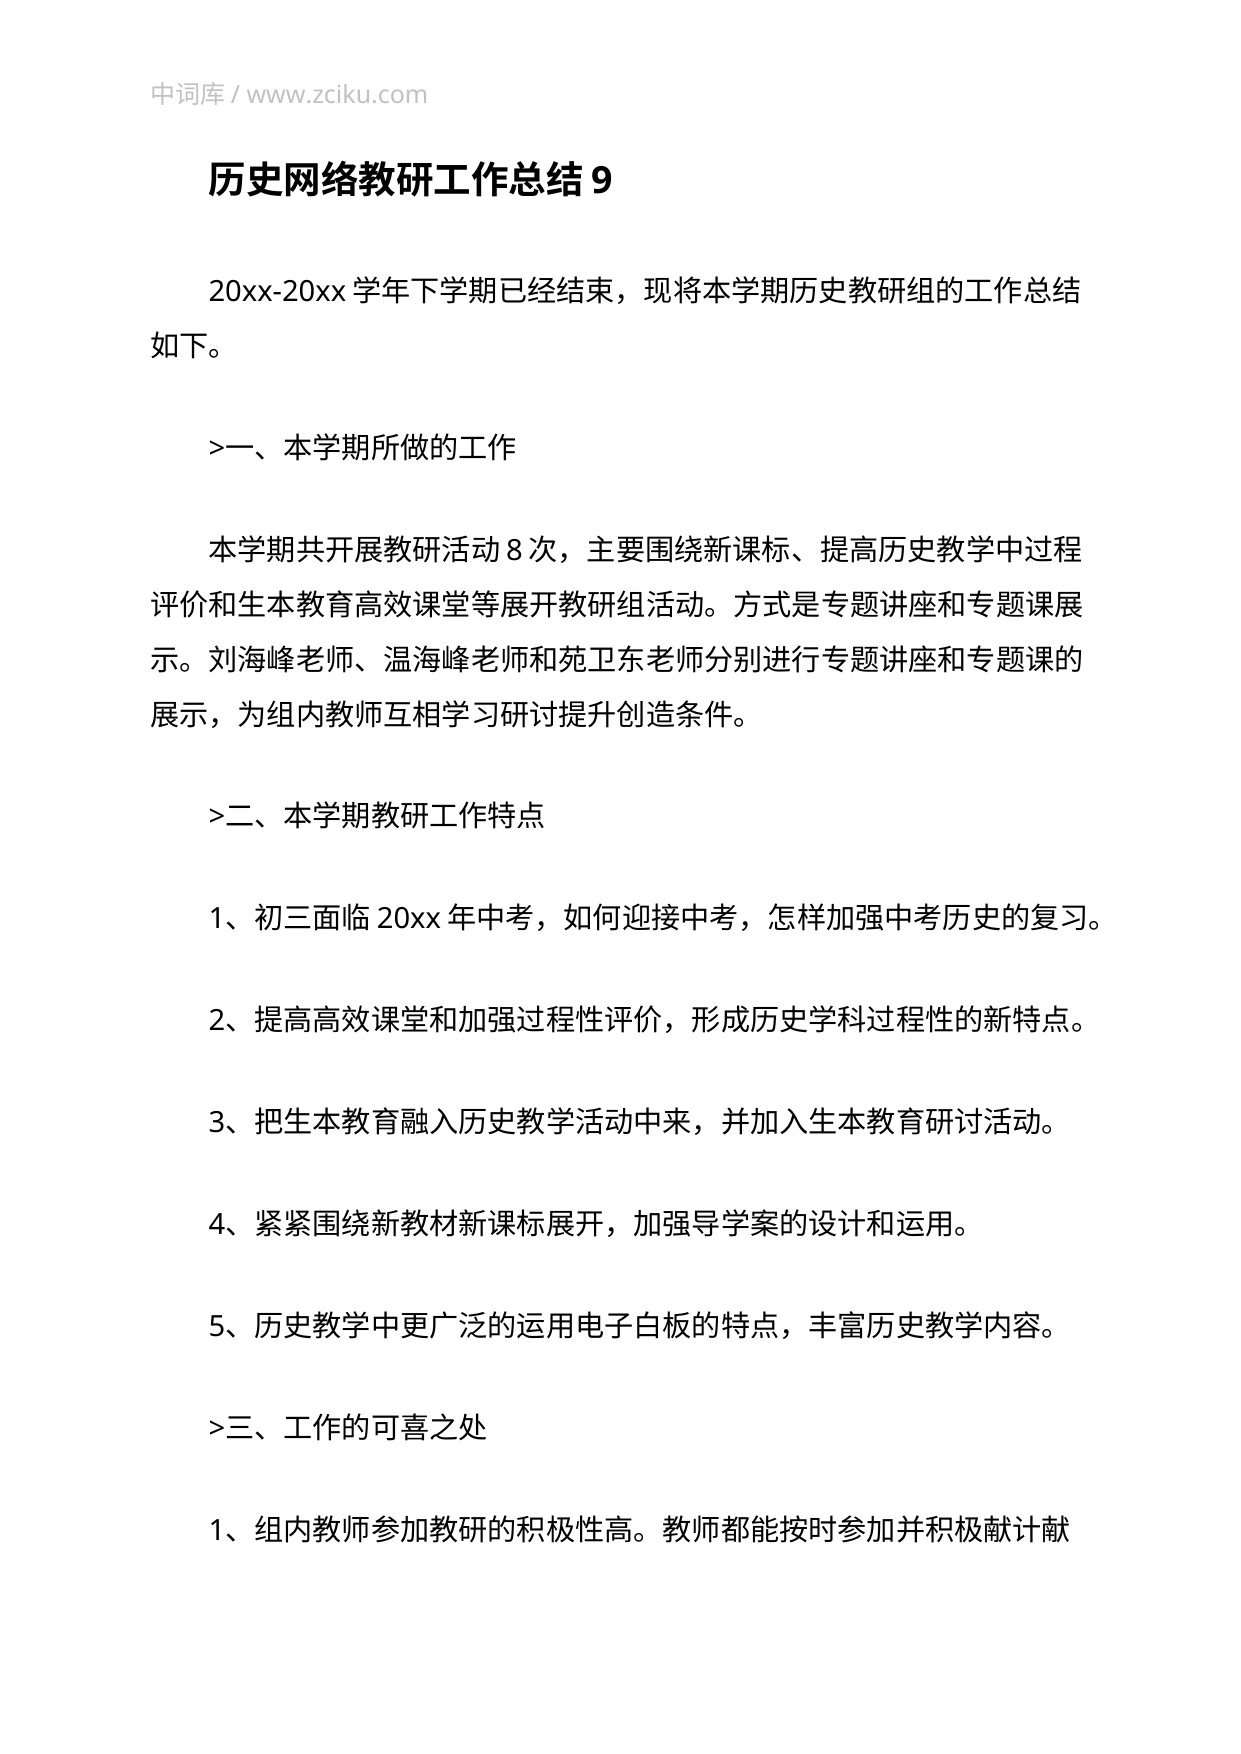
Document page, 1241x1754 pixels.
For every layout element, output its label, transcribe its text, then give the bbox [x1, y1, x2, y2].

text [150, 1507, 1090, 1549]
text 本学期共开展教研活动8次，主要围绕新课标、提高历史教学中过程评价和生本教育高效课堂等展开教研组活动。方式是专题讲座和专题课展示。刘海峰老师、温海峰老师和苑卫东老师分别进行专题讲座和专题课的展示，为组内教师互相学习研讨提升创造条件。 [150, 526, 1090, 733]
text 4、紧紧围绕新教材新课标展开，加强导学案的设计和运用。 [150, 1201, 1090, 1243]
text >二、本学期教研工作特点 [150, 793, 1090, 835]
text 3、把生本教育融入历史教学活动中来，并加入生本教育研讨活动。 [150, 1099, 1090, 1141]
text 5、历史教学中更广泛的运用电子白板的特点，丰富历史教学内容。 [150, 1303, 1090, 1345]
text 1、初三面临20xx年中考，如何迎接中考，怎样加强中考历史的复习。 [150, 895, 1090, 937]
text >一、本学期所做的工作 [150, 424, 1090, 467]
text 历史网络教研工作总结9 [150, 150, 1090, 204]
text 2、提高高效课堂和加强过程性评价，形成历史学科过程性的新特点。 [150, 997, 1090, 1039]
text 20xx-20xx学年下学期已经结束，现将本学期历史教研组的工作总结如下。 [150, 268, 1090, 365]
text >三、工作的可喜之处 [150, 1405, 1090, 1447]
